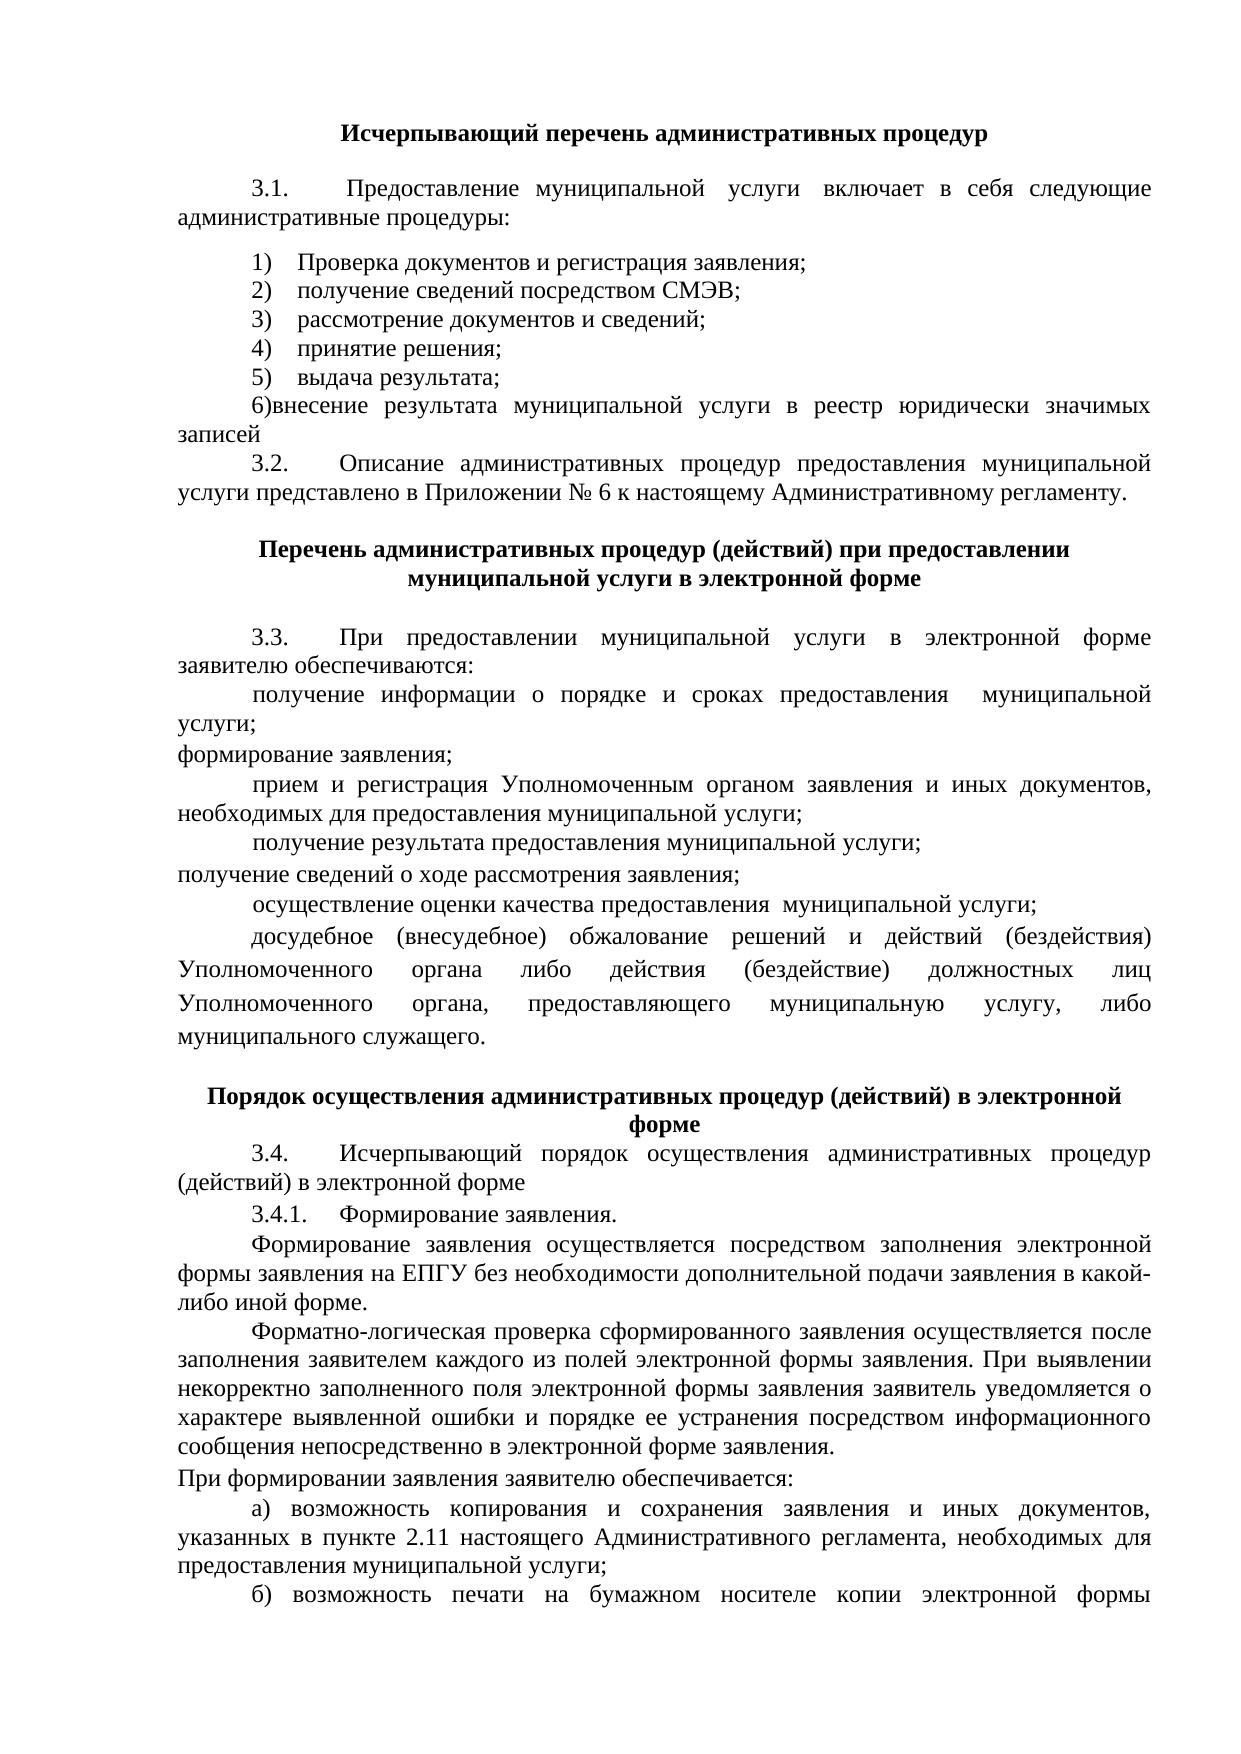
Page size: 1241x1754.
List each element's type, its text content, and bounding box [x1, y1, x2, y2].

text формирование заявления; [177, 737, 1151, 769]
list Исчерпывающий порядок осуществления административных процедур (действий) в электронной форме [177, 1138, 1151, 1196]
list При предоставлении муниципальной услуги в электронной форме заявителю обеспечиваются: [177, 622, 1151, 679]
text Исчерпывающий перечень административных процедур [177, 118, 1151, 147]
text а) возможность копирования и сохранения заявления и иных документов, указанных в пункте 2.11 настоящего Административного регламента, необходимых для предоставления муниципальной услуги; [177, 1493, 1151, 1579]
list принятие решения; [177, 333, 1151, 362]
text получение информации о порядке и сроках предоставления муниципальной услуги; [177, 679, 1151, 737]
text досудебное (внесудебное) обжалование решений и действий (бездействия) Уполномоченного органа либо действия (бездействие) должностных лиц Уполномоченного органа, предоставляющего муниципальную услугу, либо муниципального служащего. [177, 918, 1151, 1051]
text При формировании заявления заявителю обеспечивается: [177, 1459, 1151, 1493]
text осуществление оценки качества предоставления муниципальной услуги; [177, 889, 1151, 918]
list Формирование заявления. [177, 1196, 1151, 1229]
list выдача результата; [177, 362, 1151, 391]
text Перечень административных процедур (действий) при предоставлении муниципальной услуги в электронной форме [177, 534, 1151, 592]
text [177, 1579, 1151, 1608]
list Описание административных процедур предоставления муниципальной услуги представлено в Приложении № 6 к настоящему Административному регламенту. [177, 448, 1151, 506]
text прием и регистрация Уполномоченным органом заявления и иных документов, необходимых для предоставления муниципальной услуги; [177, 769, 1151, 827]
text получение сведений о ходе рассмотрения заявления; [177, 856, 1151, 889]
text получение результата предоставления муниципальной услуги; [177, 827, 1151, 856]
list рассмотрение документов и сведений; [177, 304, 1151, 333]
text Порядок осуществления административных процедур (действий) в электронной форме [177, 1081, 1151, 1138]
text Форматно-логическая проверка сформированного заявления осуществляется после заполнения заявителем каждого из полей электронной формы заявления. При выявлении некорректно заполненного поля электронной формы заявления заявитель уведомляется о характере выявленной ошибки и порядке ее устранения посредством информационного сообщения непосредственно в электронной форме заявления. [177, 1316, 1151, 1459]
list Предоставление муниципальной услуги включает в себя следующие административные процедуры: [177, 173, 1151, 231]
list получение сведений посредством СМЭВ; [177, 276, 1151, 304]
text 6)внесение результата муниципальной услуги в реестр юридически значимых записей [177, 391, 1151, 448]
text Формирование заявления осуществляется посредством заполнения электронной формы заявления на ЕПГУ без необходимости дополнительной подачи заявления в какой-либо иной форме. [177, 1229, 1151, 1316]
list Проверка документов и регистрация заявления; [177, 247, 1151, 276]
